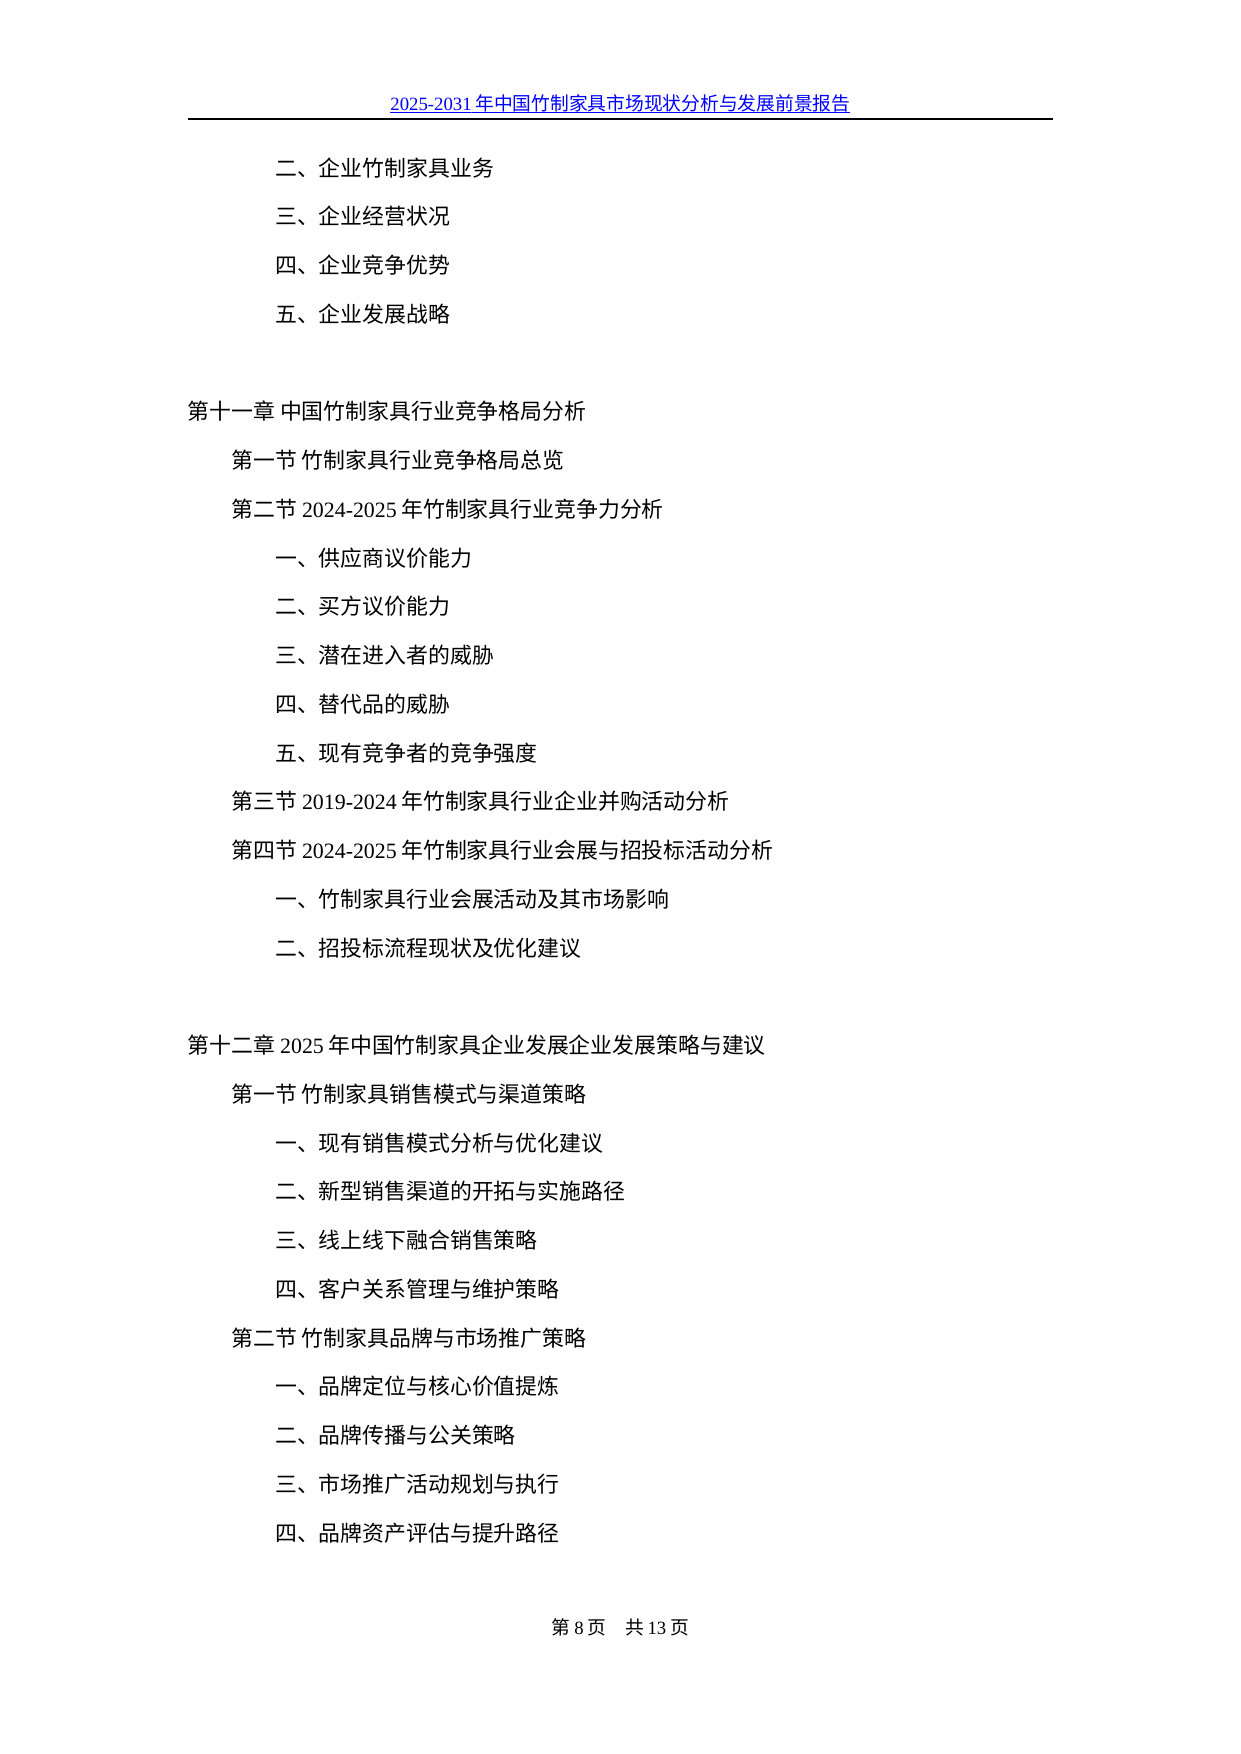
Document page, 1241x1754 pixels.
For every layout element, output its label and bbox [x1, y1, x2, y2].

text [187, 150, 1053, 1548]
